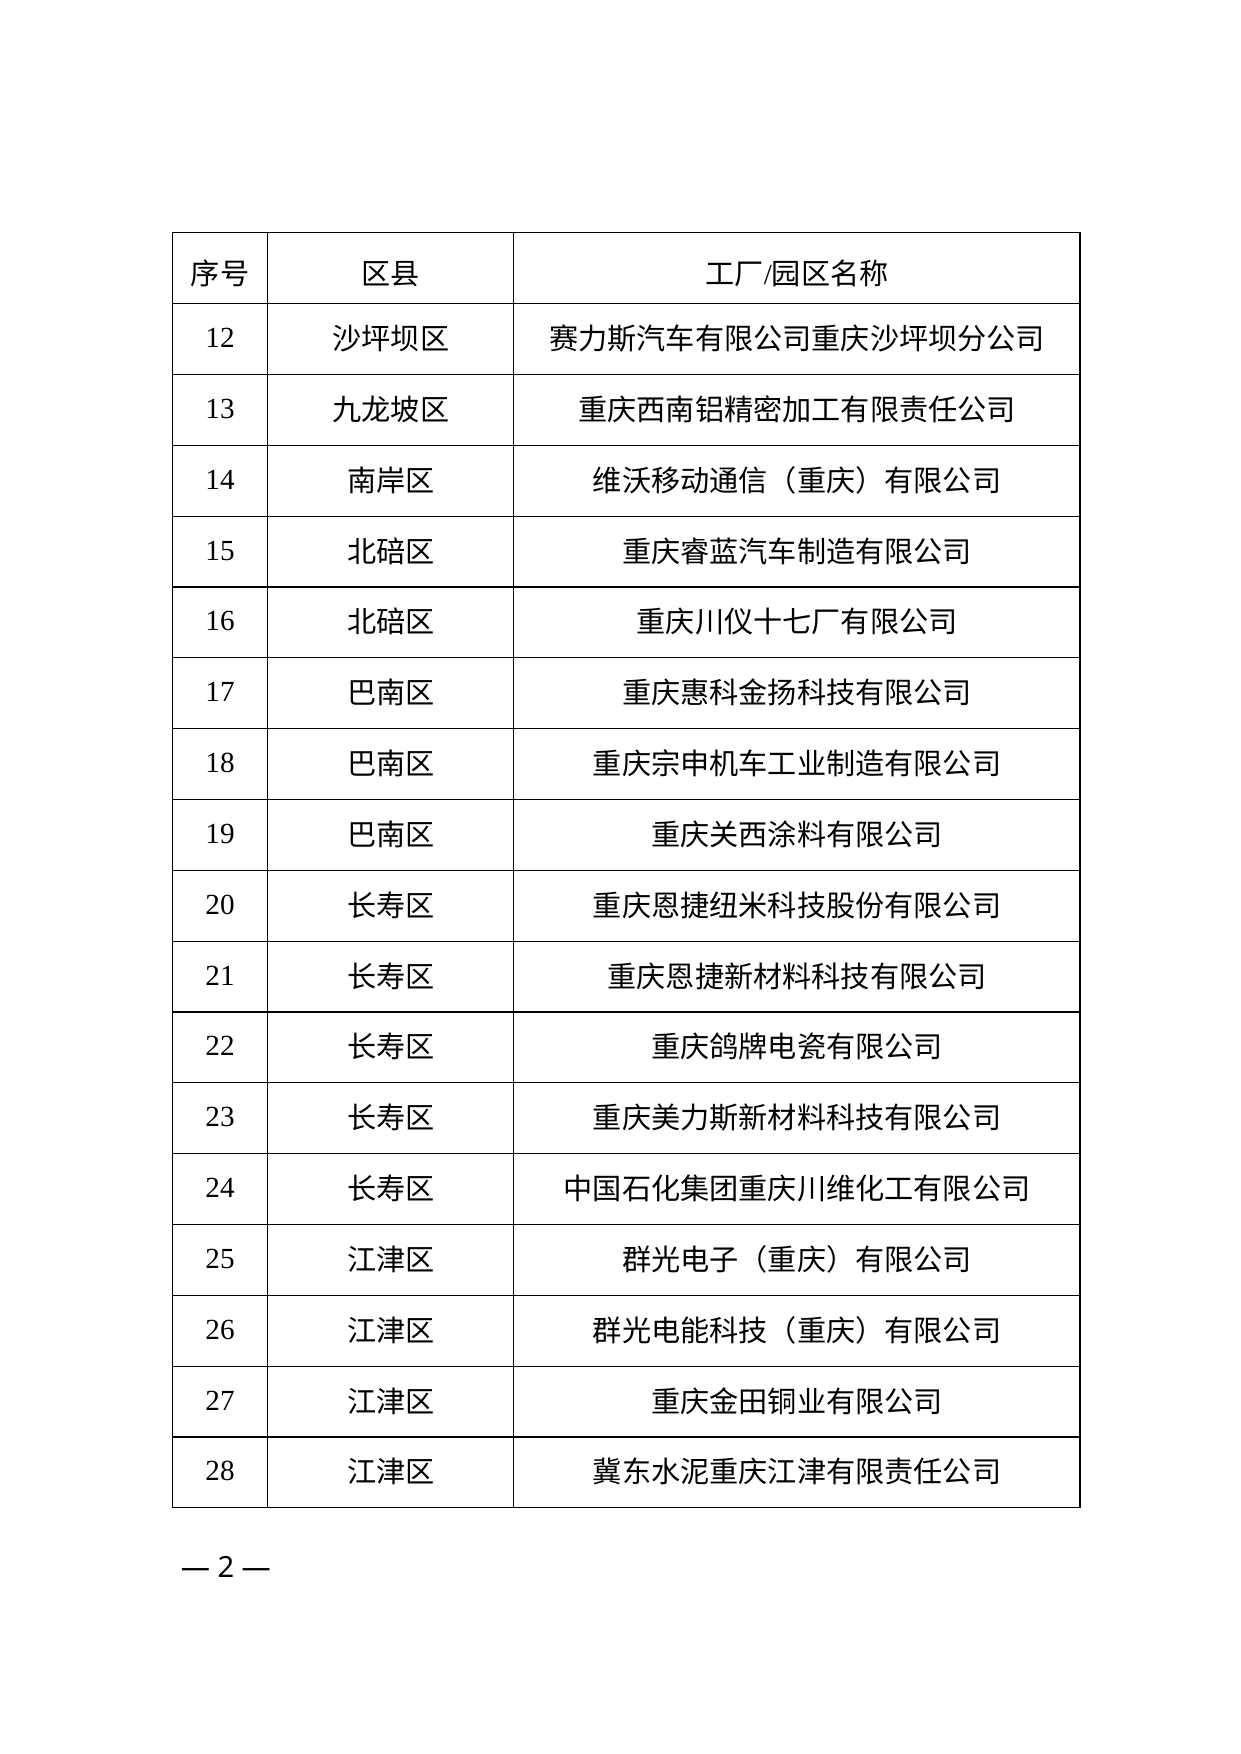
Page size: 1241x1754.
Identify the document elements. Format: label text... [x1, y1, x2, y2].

table_cell 冀东水泥重庆江津有限责任公司 [514, 1438, 1079, 1507]
table_cell 长寿区 [268, 942, 513, 1011]
table_cell 19 [173, 800, 267, 870]
table_cell 重庆宗申机车工业制造有限公司 [514, 729, 1079, 799]
table_cell 重庆美力斯新材料科技有限公司 [514, 1083, 1079, 1153]
table_cell 巴南区 [268, 800, 513, 870]
table_cell 沙坪坝区 [268, 304, 513, 374]
table_cell 16 [173, 588, 267, 657]
table_cell 重庆恩捷纽米科技股份有限公司 [514, 871, 1079, 941]
table_cell 18 [173, 729, 267, 799]
table_cell 巴南区 [268, 658, 513, 728]
table_header 区县 [268, 233, 513, 303]
table_cell 江津区 [268, 1296, 513, 1366]
table_cell 江津区 [268, 1367, 513, 1436]
table_cell 赛力斯汽车有限公司重庆沙坪坝分公司 [514, 304, 1079, 374]
table_cell 27 [173, 1367, 267, 1436]
table_cell 17 [173, 658, 267, 728]
table_cell 13 [173, 375, 267, 445]
table_cell 重庆西南铝精密加工有限责任公司 [514, 375, 1079, 445]
table_cell 重庆鸽牌电瓷有限公司 [514, 1013, 1079, 1082]
table_cell 12 [173, 304, 267, 374]
table_cell 南岸区 [268, 446, 513, 516]
table_cell 重庆金田铜业有限公司 [514, 1367, 1079, 1436]
table_cell 长寿区 [268, 1083, 513, 1153]
table_header 工厂/园区名称 [514, 233, 1079, 303]
table_cell 28 [173, 1438, 267, 1507]
table_cell 20 [173, 871, 267, 941]
table_cell 北碚区 [268, 588, 513, 657]
table_cell 重庆川仪十七厂有限公司 [514, 588, 1079, 657]
table_cell 九龙坡区 [268, 375, 513, 445]
table_cell 26 [173, 1296, 267, 1366]
table_cell 维沃移动通信（重庆）有限公司 [514, 446, 1079, 516]
table_cell 群光电能科技（重庆）有限公司 [514, 1296, 1079, 1366]
table_cell 长寿区 [268, 1154, 513, 1224]
table_cell 25 [173, 1225, 267, 1295]
table_cell 重庆恩捷新材料科技有限公司 [514, 942, 1079, 1011]
table_cell 21 [173, 942, 267, 1011]
table_cell 15 [173, 517, 267, 586]
table_cell 长寿区 [268, 871, 513, 941]
table_cell 北碚区 [268, 517, 513, 586]
table_cell 23 [173, 1083, 267, 1153]
table_cell 群光电子（重庆）有限公司 [514, 1225, 1079, 1295]
table_cell 重庆关西涂料有限公司 [514, 800, 1079, 870]
table_cell 22 [173, 1013, 267, 1082]
table_cell 长寿区 [268, 1013, 513, 1082]
table_cell 24 [173, 1154, 267, 1224]
table_header 序号 [173, 233, 267, 303]
table_cell 江津区 [268, 1225, 513, 1295]
table_cell 重庆睿蓝汽车制造有限公司 [514, 517, 1079, 586]
table_cell 巴南区 [268, 729, 513, 799]
table_cell 14 [173, 446, 267, 516]
table_cell 江津区 [268, 1438, 513, 1507]
table_cell 重庆惠科金扬科技有限公司 [514, 658, 1079, 728]
table_cell 中国石化集团重庆川维化工有限公司 [514, 1154, 1079, 1224]
